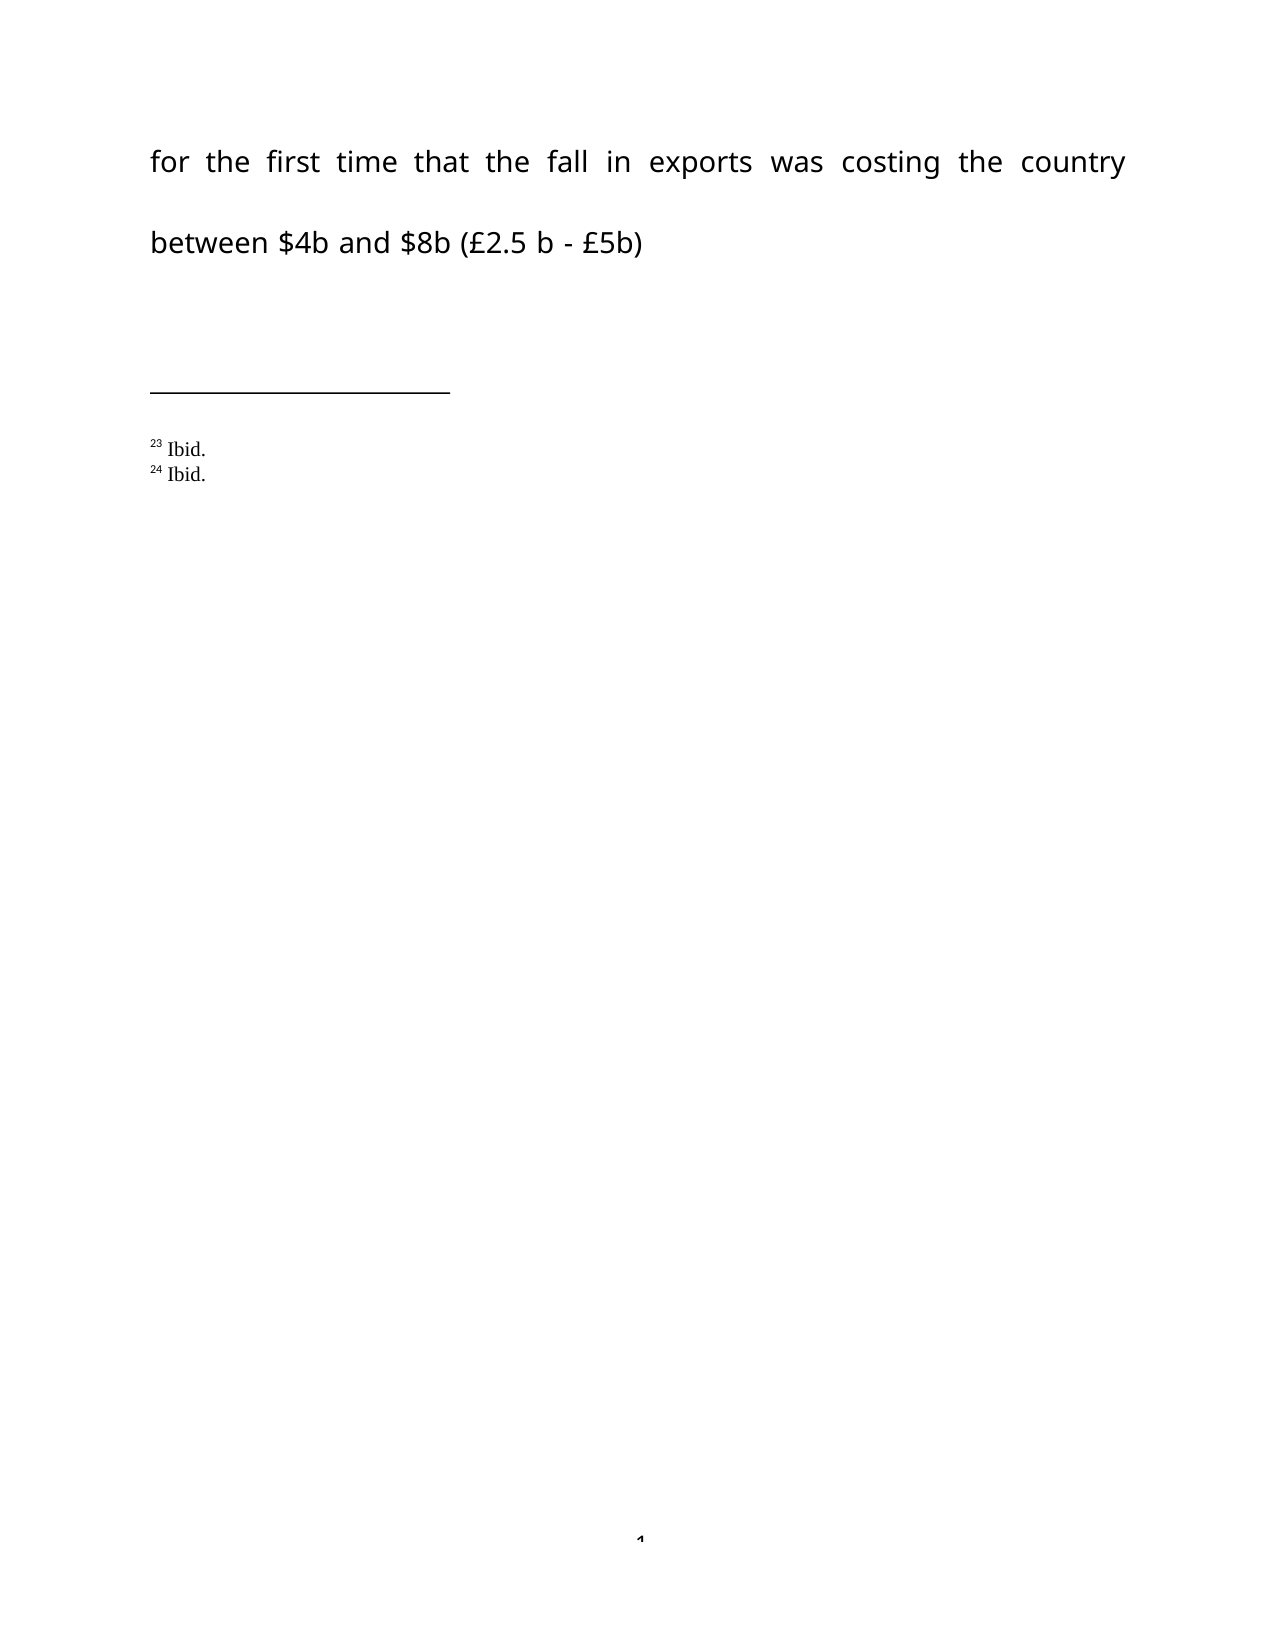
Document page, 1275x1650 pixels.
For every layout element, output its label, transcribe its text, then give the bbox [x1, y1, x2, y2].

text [150, 142, 1126, 262]
text 24 Ibid. [150, 461, 1139, 487]
text 23 Ibid. [150, 436, 1139, 461]
